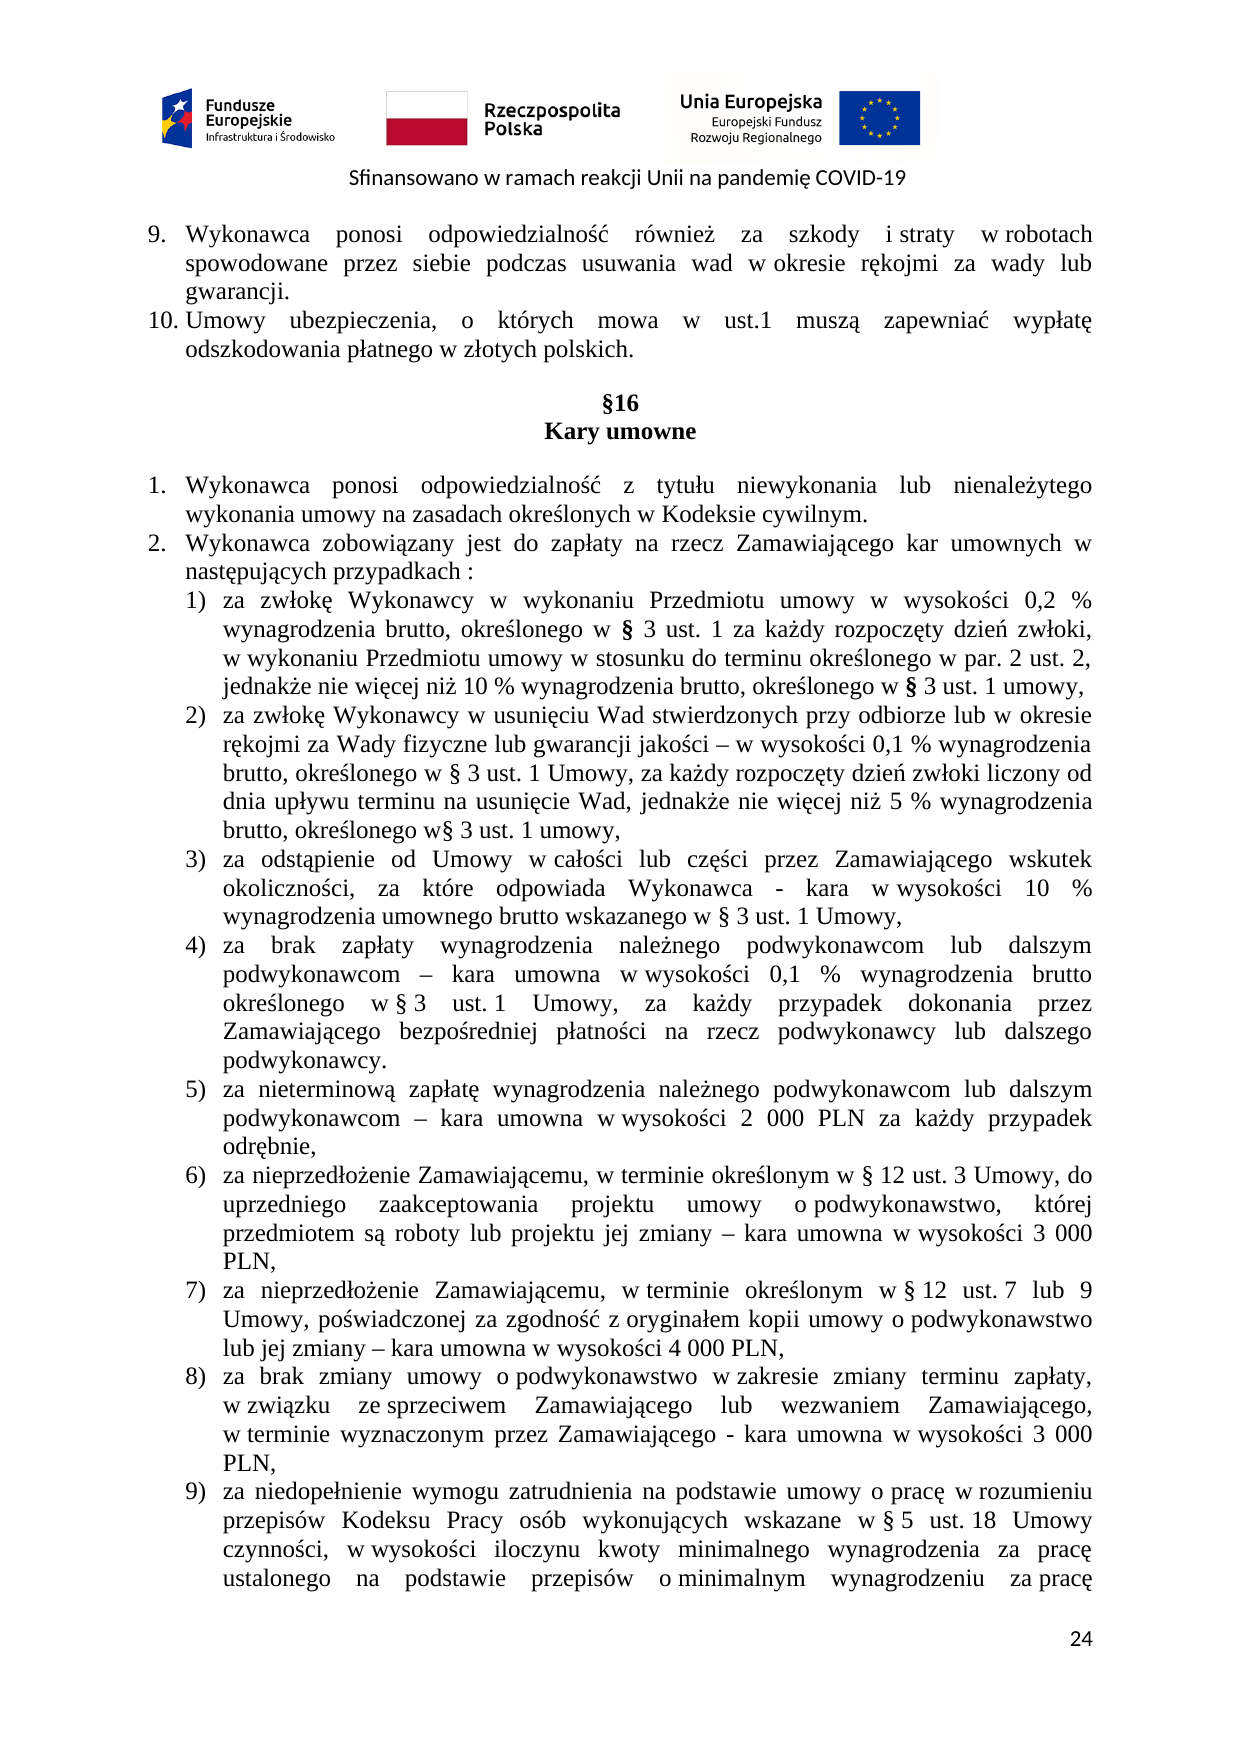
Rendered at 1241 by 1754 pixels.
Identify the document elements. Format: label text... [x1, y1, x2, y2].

list za zwłokę Wykonawcy w wykonaniu Przedmiotu umowy w wysokości 0,2 % wynagrodzenia brutto, określonego w § 3 ust. 1 za każdy rozpoczęty dzień zwłoki, w wykonaniu Przedmiotu umowy w stosunku do terminu określonego w par. 2 ust. 2, jednakże nie więcej niż 10 % wynagrodzenia brutto, określonego w § 3 ust. 1 umowy, [185, 585, 1093, 700]
list za nieterminową zapłatę wynagrodzenia należnego podwykonawcom lub dalszym podwykonawcom – kara umowna w wysokości 2 000 PLN za każdy przypadek odrębnie, [185, 1074, 1093, 1160]
list Wykonawca ponosi odpowiedzialność również za szkody i straty w robotach spowodowane przez siebie podczas usuwania wad w okresie rękojmi za wady lub gwarancji. [148, 219, 1093, 305]
picture [147, 73, 349, 163]
picture [663, 73, 938, 163]
picture [368, 73, 637, 163]
list za odstąpienie od Umowy w całości lub części przez Zamawiającego wskutek okoliczności, za które odpowiada Wykonawca - kara w wysokości 10 % wynagrodzenia umownego brutto wskazanego w § 3 ust. 1 Umowy, [185, 844, 1093, 930]
list Umowy ubezpieczenia, o których mowa w ust.1 muszą zapewniać wypłatę odszkodowania płatnego w złotych polskich. [148, 305, 1093, 363]
list za brak zapłaty wynagrodzenia należnego podwykonawcom lub dalszym podwykonawcom – kara umowna w wysokości 0,1 % wynagrodzenia brutto określonego w § 3 ust. 1 Umowy, za każdy przypadek dokonania przez Zamawiającego bezpośredniej płatności na rzecz podwykonawcy lub dalszego podwykonawcy. [185, 930, 1093, 1074]
list za brak zmiany umowy o podwykonawstwo w zakresie zmiany terminu zapłaty, w związku ze sprzeciwem Zamawiającego lub wezwaniem Zamawiającego, w terminie wyznaczonym przez Zamawiającego - kara umowna w wysokości 3 000 PLN, [185, 1361, 1093, 1476]
list za nieprzedłożenie Zamawiającemu, w terminie określonym w § 12 ust. 3 Umowy, do uprzedniego zaakceptowania projektu umowy o podwykonawstwo, której przedmiotem są roboty lub projektu jej zmiany – kara umowna w wysokości 3 000 PLN, [185, 1160, 1093, 1275]
list Wykonawca zobowiązany jest do zapłaty na rzecz Zamawiającego kar umownych w następujących przypadkach : [148, 528, 1093, 585]
list za nieprzedłożenie Zamawiającemu, w terminie określonym w § 12 ust. 7 lub 9 Umowy, poświadczonej za zgodność z oryginałem kopii umowy o podwykonawstwo lub jej zmiany – kara umowna w wysokości 4 000 PLN, [185, 1275, 1093, 1361]
list Wykonawca ponosi odpowiedzialność z tytułu niewykonania lub nienależytego wykonania umowy na zasadach określonych w Kodeksie cywilnym. [148, 470, 1093, 528]
list za zwłokę Wykonawcy w usunięciu Wad stwierdzonych przy odbiorze lub w okresie rękojmi za Wady fizyczne lub gwarancji jakości – w wysokości 0,1 % wynagrodzenia brutto, określonego w § 3 ust. 1 Umowy, za każdy rozpoczęty dzień zwłoki liczony od dnia upływu terminu na usunięcie Wad, jednakże nie więcej niż 5 % wynagrodzenia brutto, określonego w§ 3 ust. 1 umowy, [185, 700, 1093, 844]
text Kary umowne [148, 416, 1093, 445]
text §16 [148, 388, 1093, 416]
